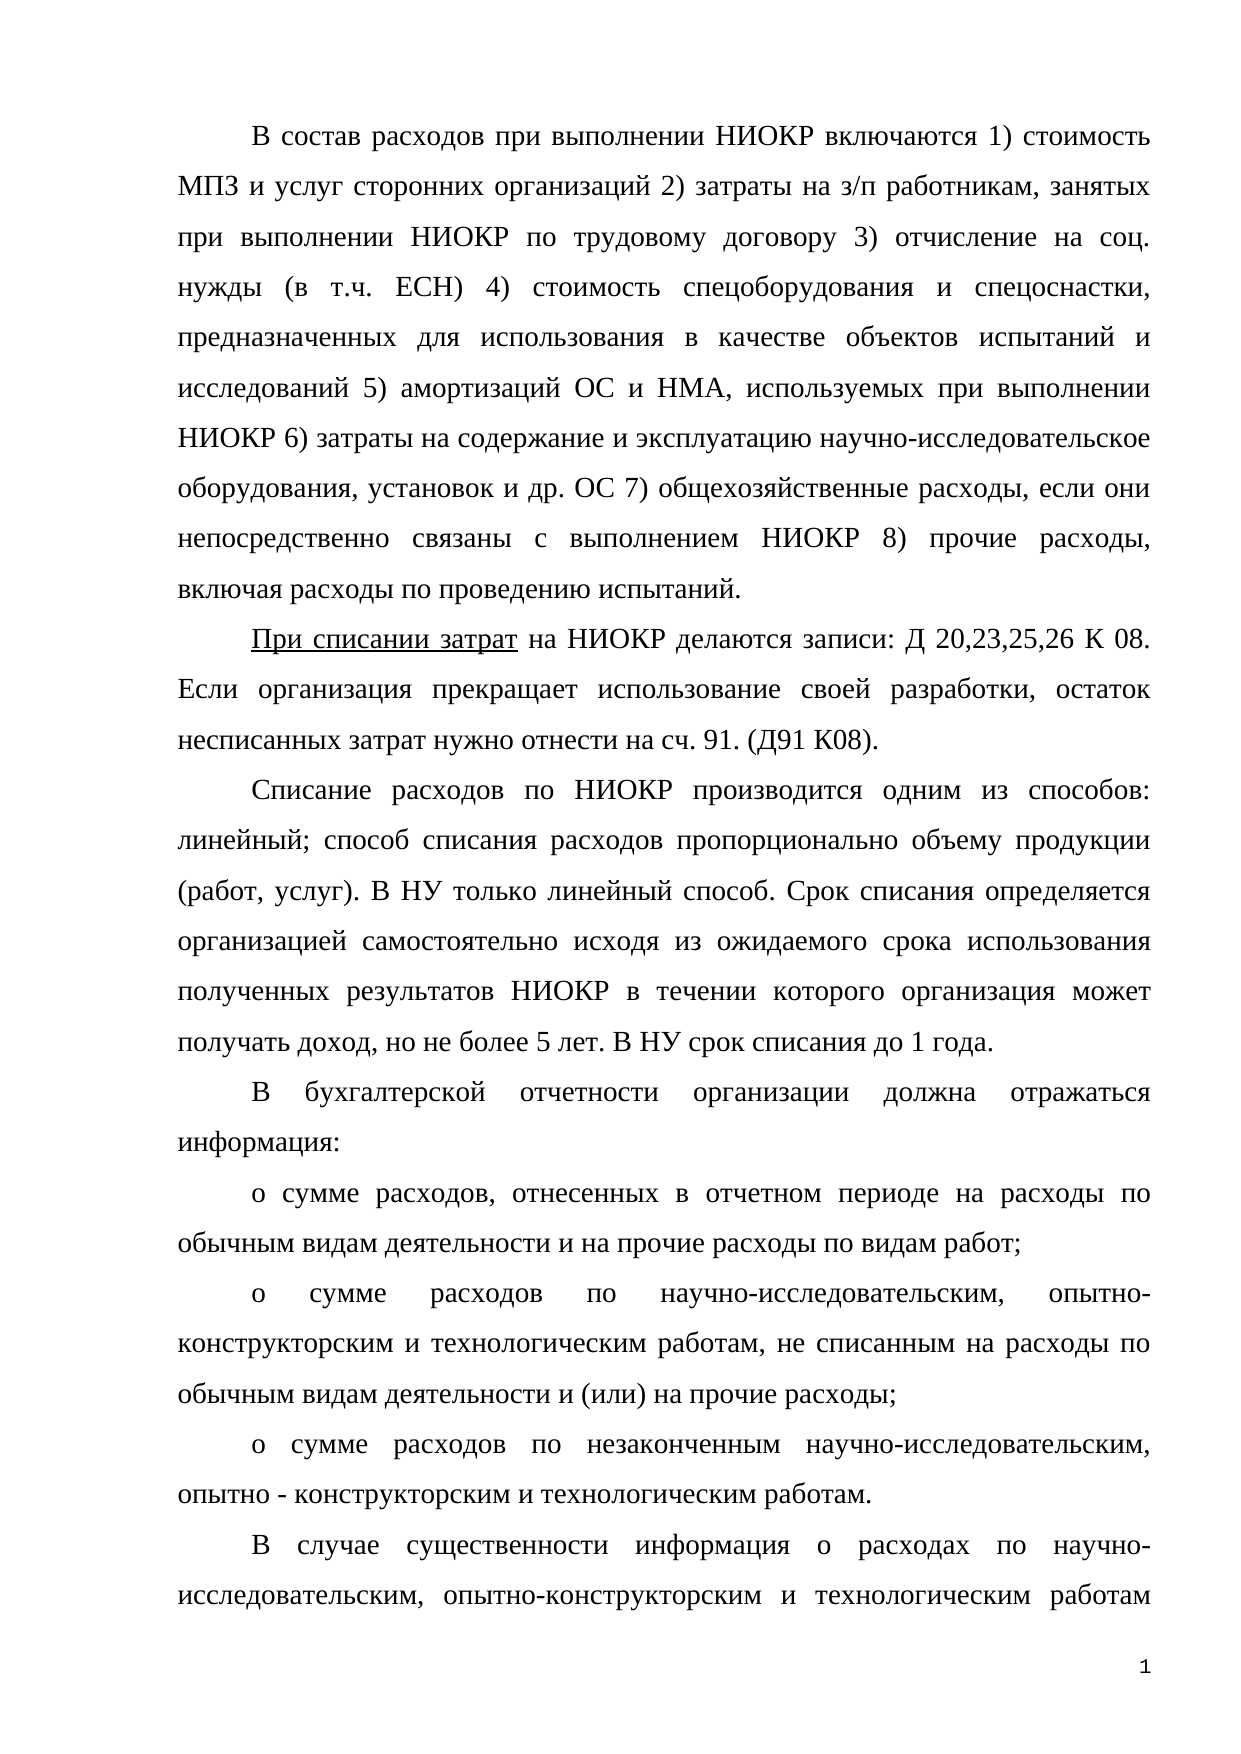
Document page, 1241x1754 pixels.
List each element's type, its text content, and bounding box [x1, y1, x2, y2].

text о сумме расходов по незаконченным научно-исследовательским, опытно - конструкторским и технологическим работам. [177, 1426, 1152, 1510]
text о сумме расходов по научно-исследовательским, опытно-конструкторским и технологическим работам, не списанным на расходы по обычным видам деятельности и (или) на прочие расходы; [177, 1275, 1152, 1409]
text о сумме расходов, отнесенных в отчетном периоде на расходы по обычным видам деятельности и на прочие расходы по видам работ; [177, 1175, 1152, 1258]
text В бухгалтерской отчетности организации должна отражаться информация: [177, 1074, 1152, 1158]
text Списание расходов по НИОКР производится одним из способов: линейный; способ списания расходов пропорционально объему продукции (работ, услуг). В НУ только линейный способ. Срок списания определяется организацией самостоятельно исходя из ожидаемого срока использования полученных результатов НИОКР в течении которого организация может получать доход, но не более 5 лет. В НУ срок списания до 1 года. [177, 772, 1152, 1057]
text При списании затрат на НИОКР делаются записи: Д 20,23,25,26 К 08. Если организация прекращает использование своей разработки, остаток несписанных затрат нужно отнести на сч. 91. (Д91 К08). [177, 621, 1152, 755]
text В состав расходов при выполнении НИОКР включаются 1) стоимость МПЗ и услуг сторонних организаций 2) затраты на з/п работникам, занятых при выполнении НИОКР по трудовому договору 3) отчисление на соц. нужды (в т.ч. ЕСН) 4) стоимость спецоборудования и спецоснастки, предназначенных для использования в качестве объектов испытаний и исследований 5) амортизаций ОС и НМА, используемых при выполнении НИОКР 6) затраты на содержание и эксплуатацию научно-исследовательское оборудования, установок и др. ОС 7) общехозяйственные расходы, если они непосредственно связаны с выполнением НИОКР 8) прочие расходы, включая расходы по проведению испытаний. [177, 118, 1152, 604]
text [177, 1527, 1152, 1611]
